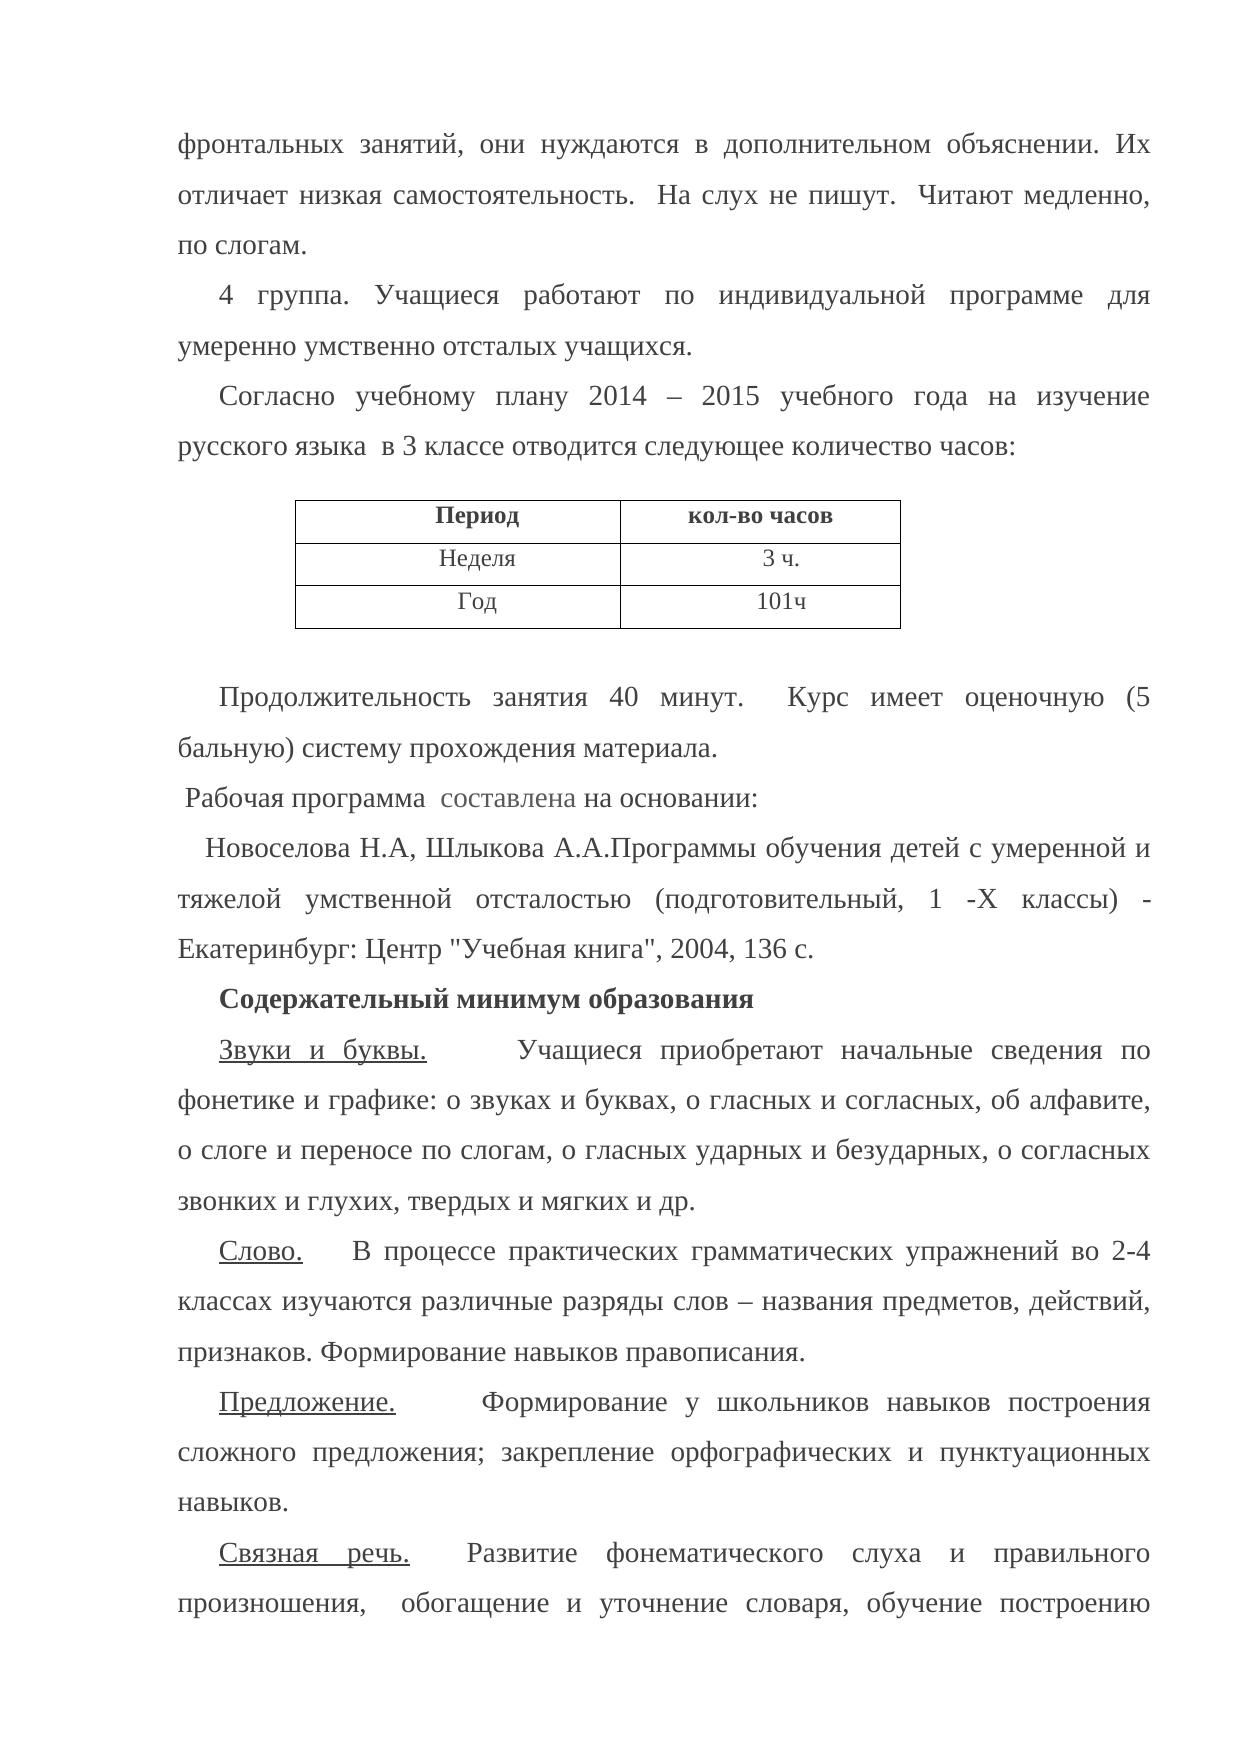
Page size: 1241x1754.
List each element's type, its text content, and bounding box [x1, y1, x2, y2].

table_header Период [296, 501, 620, 542]
text Согласно учебному плану 2014 – 2015 учебного года на изучение русского языка в 3 классе отводится следующее количество часов: [177, 378, 1152, 462]
table_cell Год [296, 586, 620, 628]
table_cell 3 ч. [621, 544, 900, 585]
text Звуки и буквы. Учащиеся приобретают начальные сведения по фонетике и графике: о звуках и буквах, о гласных и согласных, об алфавите, о слоге и переносе по слогам, о гласных ударных и безударных, о согласных звонких и глухих, твердых и мягких и др. [177, 1032, 1152, 1216]
table_header кол-во часов [621, 501, 900, 542]
text Продолжительность занятия 40 минут. Курс имеет оценочную (5 бальную) систему прохождения материала. [177, 679, 1152, 763]
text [177, 1535, 1152, 1619]
text Новоселова Н.А, Шлыкова А.А.Программы обучения детей с умеренной и тяжелой умственной отсталостью (подготовительный, 1 -X классы) - Екатеринбург: Центр "Учебная книга", 2004, 136 с. [177, 831, 1152, 965]
text Предложение. Формирование у школьников навыков построения сложного предложения; закрепление орфографических и пунктуационных навыков. [177, 1384, 1152, 1518]
text Слово. В процессе практических грамматических упражнений во 2-4 классах изучаются различные разряды слов – названия предметов, действий, признаков. Формирование навыков правописания. [177, 1233, 1152, 1367]
text 4 группа. Учащиеся работают по индивидуальной программе для умеренно умственно отсталых учащихся. [177, 277, 1152, 361]
table_cell 101ч [621, 586, 900, 628]
text Рабочая программа составлена на основании: [177, 780, 1152, 814]
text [177, 126, 1152, 261]
table_cell Неделя [296, 544, 620, 585]
text Содержательный минимум образования [177, 981, 1152, 1015]
